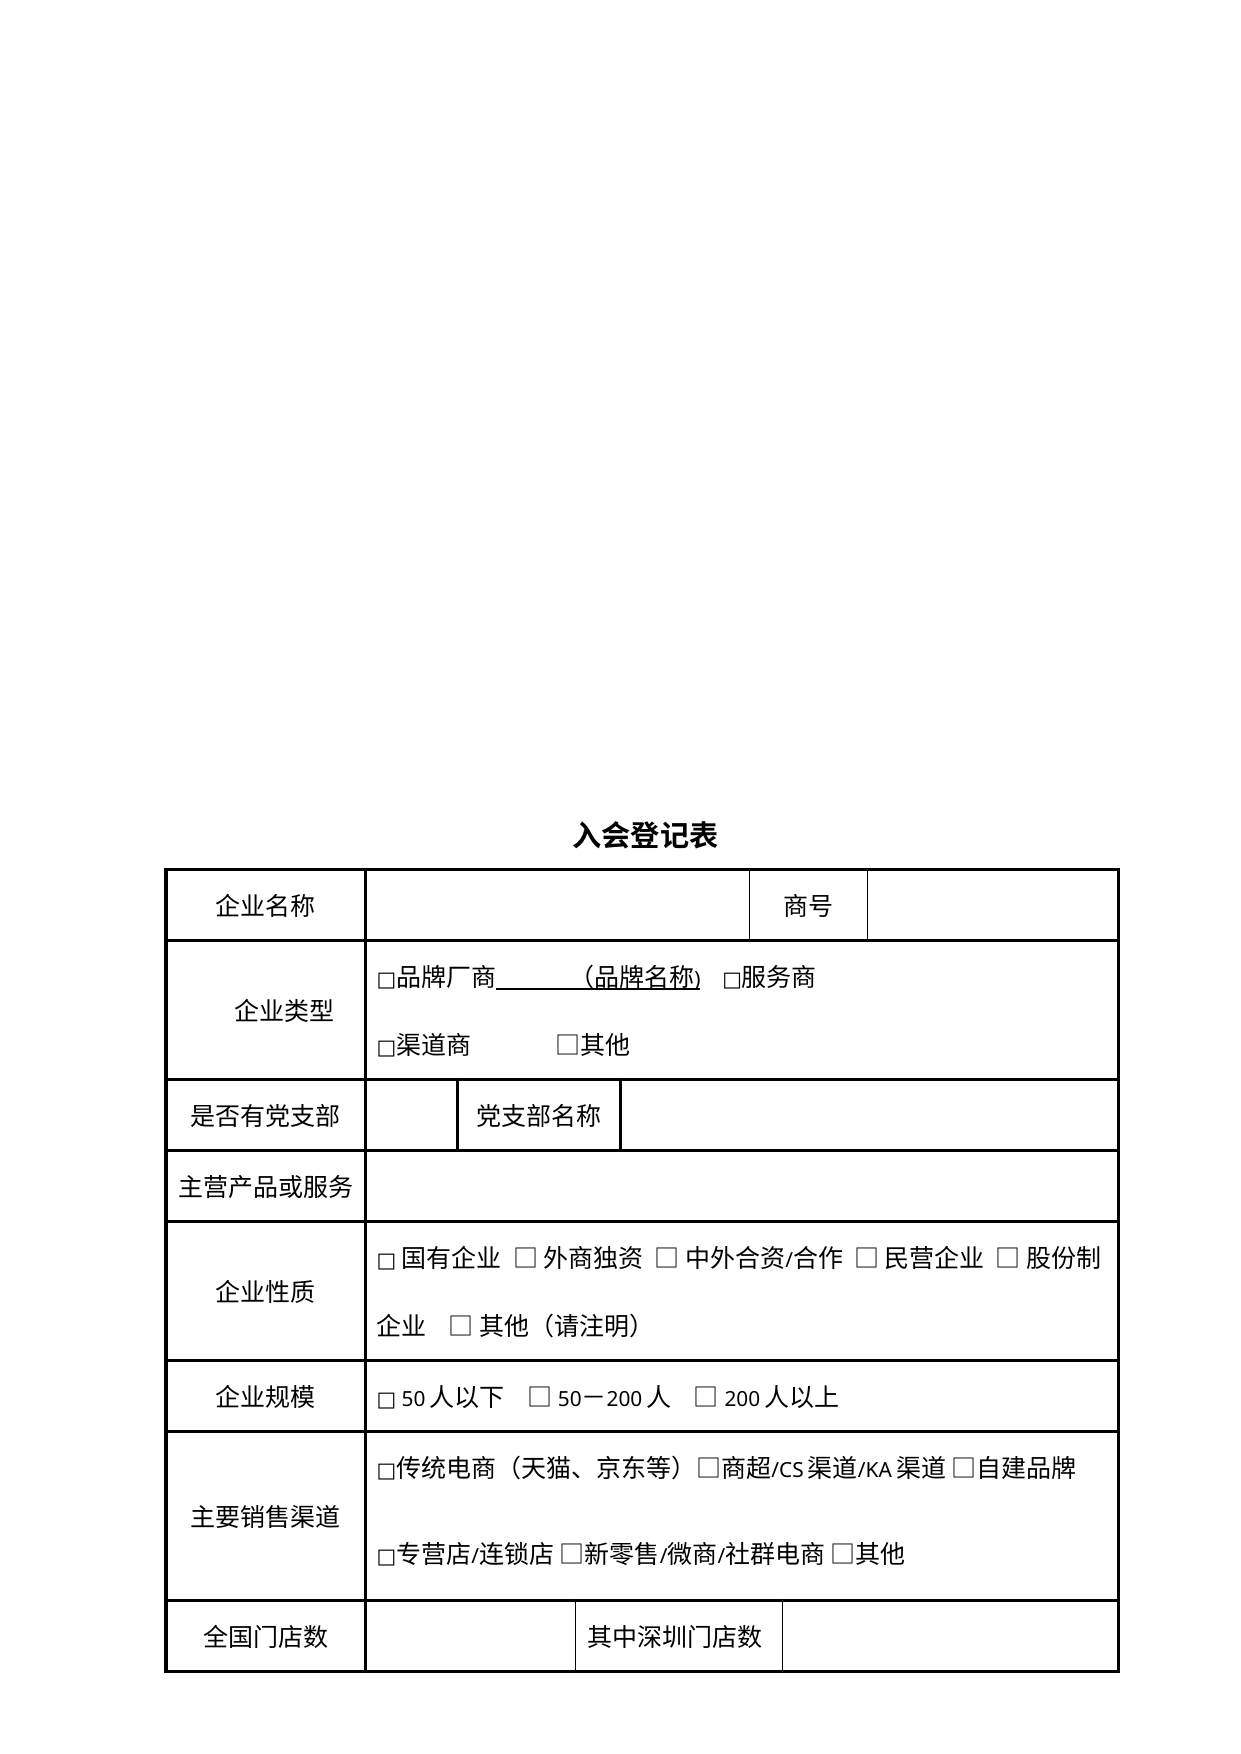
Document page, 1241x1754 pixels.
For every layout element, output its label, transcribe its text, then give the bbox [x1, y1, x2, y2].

table_header [367, 871, 749, 938]
text 入会登记表 [162, 799, 1122, 867]
table_cell 企业规模 [168, 1362, 364, 1429]
table_cell 主要销售渠道 [168, 1433, 364, 1598]
table_cell [783, 1602, 1117, 1669]
table_cell 党支部名称 [459, 1081, 619, 1148]
table_cell [367, 1602, 575, 1669]
table_cell □ 50人以下 □ 50－200人 □ 200人以上 [367, 1362, 1117, 1429]
table_cell 企业性质 [168, 1223, 364, 1358]
table_cell [367, 1081, 456, 1148]
table_header [868, 871, 1117, 938]
table_cell 是否有党支部 [168, 1081, 364, 1148]
table_cell □ 国有企业 □ 外商独资 □ 中外合资/合作 □ 民营企业 □ 股份制企业 □ 其他（请注明） [367, 1223, 1117, 1358]
table_cell 其中深圳门店数 [576, 1602, 782, 1669]
table_cell [367, 1152, 1117, 1219]
table_cell □品牌厂商 （品牌名称) □服务商 □渠道商 □其他 [367, 942, 1117, 1077]
table_cell 主营产品或服务 [168, 1152, 364, 1219]
table_cell [622, 1081, 1117, 1148]
table_header 商号 [750, 871, 867, 938]
table_cell 全国门店数 [168, 1602, 364, 1669]
table_cell □传统电商（天猫、京东等）□商超/CS渠道/KA渠道 □自建品牌 □专营店/连锁店 □新零售/微商/社群电商 □其他 [367, 1433, 1117, 1598]
table_header 企业名称 [168, 871, 364, 938]
table_cell 企业类型 [168, 942, 364, 1077]
